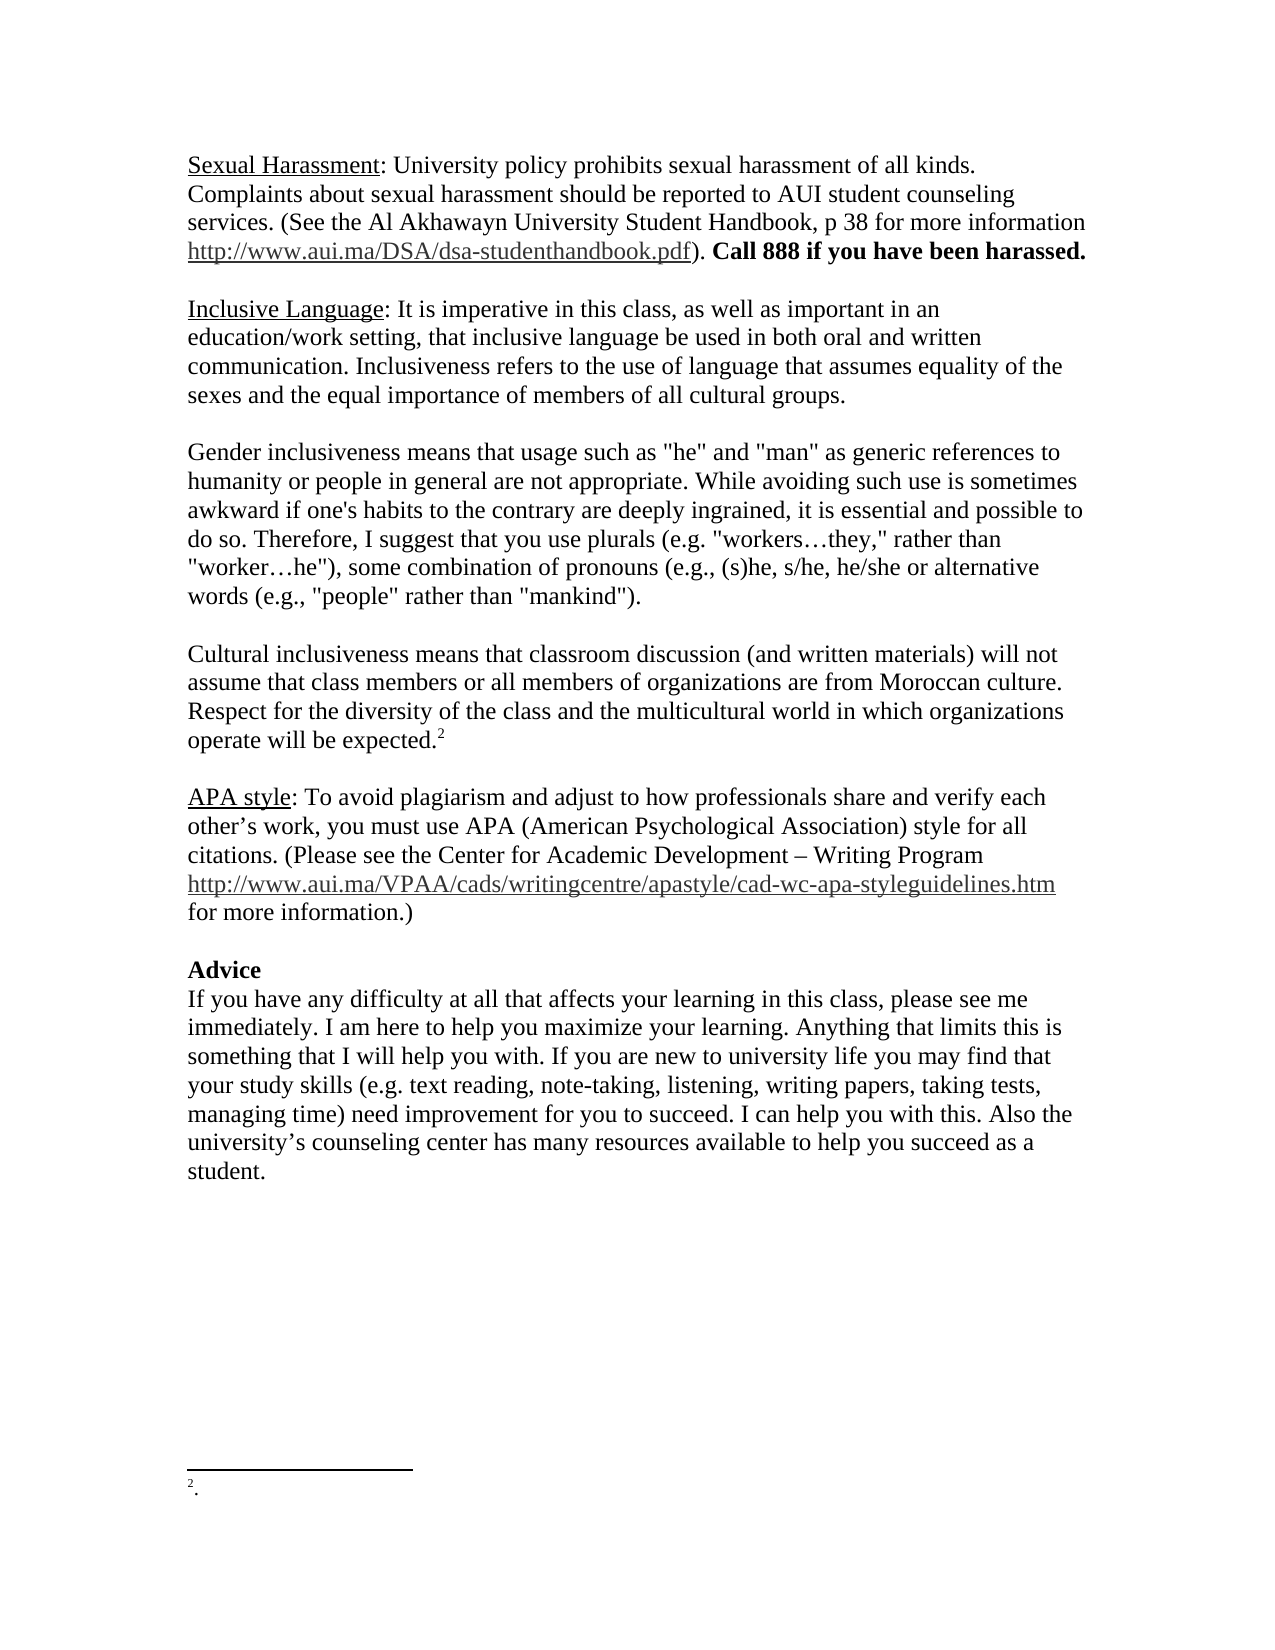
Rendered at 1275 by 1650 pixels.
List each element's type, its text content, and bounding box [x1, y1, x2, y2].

text Cultural inclusiveness means that classroom discussion (and written materials) will not assume that class members or all members of organizations are from Moroccan culture. Respect for the diversity of the class and the multicultural world in which organizations operate will be expected. [187, 639, 1087, 754]
text Inclusive Language: It is imperative in this class, as well as important in an education/work setting, that inclusive language be used in both oral and written communication. Inclusiveness refers to the use of language that assumes equality of the sexes and the equal importance of members of all cultural groups. [187, 294, 1087, 409]
text Gender inclusiveness means that usage such as "he" and "man" as generic references to humanity or people in general are not appropriate. While avoiding such use is sometimes awkward if one's habits to the contrary are deeply ingrained, it is essential and possible to do so. Therefore, I suggest that you use plurals (e.g. "workers…they," rather than "worker…he"), some combination of pronouns (e.g., (s)he, s/he, he/she or alternative words (e.g., "people" rather than "mankind"). [187, 437, 1087, 610]
text Advice [187, 955, 1087, 984]
text If you have any difficulty at all that affects your learning in this class, please see me immediately. I am here to help you maximize your learning. Anything that limits this is something that I will help you with. If you are new to university life you may find that your study skills (e.g. text reading, note-taking, listening, writing papers, taking tests, managing time) need improvement for you to succeed. I can help you with this. Also the university’s counseling center has many resources available to help you succeed as a student. [187, 984, 1087, 1185]
text APA style: To avoid plagiarism and adjust to how professionals share and verify each other’s work, you must use APA (American Psychological Association) style for all citations. (Please see the Center for Academic Development – Writing Program http://www.aui.ma/VPAA/cads/writingcentre/apastyle/cad-wc-apa-styleguidelines.htm for more information.) [187, 782, 1087, 926]
text Sexual Harassment: University policy prohibits sexual harassment of all kinds. Complaints about sexual harassment should be reported to AUI student counseling services. (See the Al Akhawayn University Student Handbook, p 38 for more information http://www.aui.ma/DSA/dsa-studenthandbook.pdf). Call 888 if you have been harassed. [187, 150, 1087, 265]
